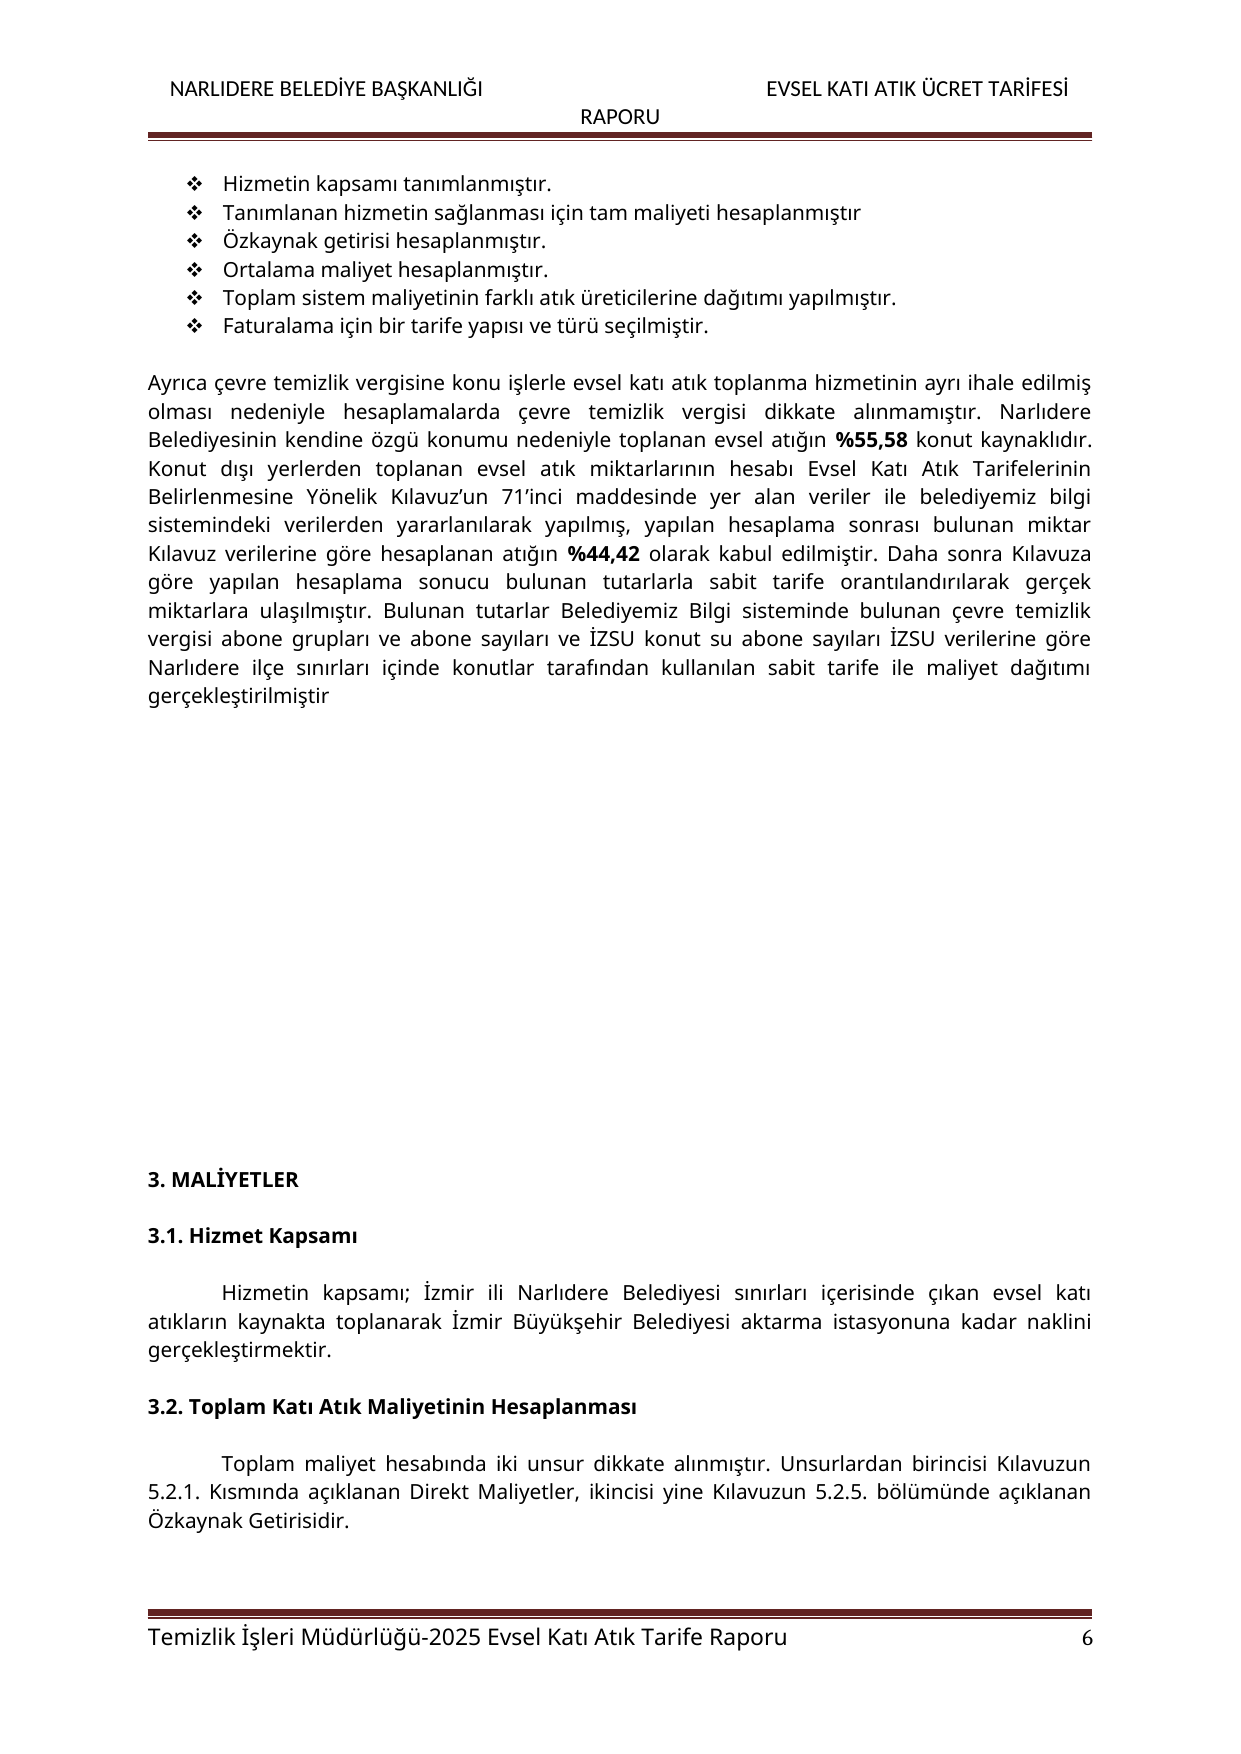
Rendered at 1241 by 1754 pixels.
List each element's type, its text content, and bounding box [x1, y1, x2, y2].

text 3.1. Hizmet Kapsamı [148, 1222, 1092, 1250]
list Ortalama maliyet hesaplanmıştır. [185, 255, 1092, 283]
list Toplam sistem maliyetinin farklı atık üreticilerine dağıtımı yapılmıştır. [185, 283, 1092, 312]
text Hizmetin kapsamı; İzmir ili Narlıdere Belediyesi sınırları içerisinde çıkan evsel katı atıkların kaynakta toplanarak İzmir Büyükşehir Belediyesi aktarma istasyonuna kadar naklini gerçekleştirmektir. [148, 1278, 1092, 1364]
text Ayrıca çevre temizlik vergisine konu işlerle evsel katı atık toplanma hizmetinin ayrı ihale edilmiş olması nedeniyle hesaplamalarda çevre temizlik vergisi dikkate alınmamıştır. Narlıdere Belediyesinin kendine özgü konumu nedeniyle toplanan evsel atığın %55,58 konut kaynaklıdır. Konut dışı yerlerden toplanan evsel atık miktarlarının hesabı Evsel Katı Atık Tarifelerinin Belirlenmesine Yönelik Kılavuz’un 71’inci maddesinde yer alan veriler ile belediyemiz bilgi sistemindeki verilerden yararlanılarak yapılmış, yapılan hesaplama sonrası bulunan miktar Kılavuz verilerine göre hesaplanan atığın %44,42 olarak kabul edilmiştir. Daha sonra Kılavuza göre yapılan hesaplama sonucu bulunan tutarlarla sabit tarife orantılandırılarak gerçek miktarlara ulaşılmıştır. Bulunan tutarlar Belediyemiz Bilgi sisteminde bulunan çevre temizlik vergisi abone grupları ve abone sayıları ve İZSU konut su abone sayıları İZSU verilerine göre Narlıdere ilçe sınırları içinde konutlar tarafından kullanılan sabit tarife ile maliyet dağıtımı gerçekleştirilmiştir [148, 368, 1092, 710]
list Tanımlanan hizmetin sağlanması için tam maliyeti hesaplanmıştır [185, 198, 1092, 226]
text 3.2. Toplam Katı Atık Maliyetinin Hesaplanması [148, 1392, 1092, 1421]
list Faturalama için bir tarife yapısı ve türü seçilmiştir. [185, 312, 1092, 340]
list Hizmetin kapsamı tanımlanmıştır. [185, 169, 1092, 198]
text 3. MALİYETLER [148, 1165, 1092, 1193]
text Toplam maliyet hesabında iki unsur dikkate alınmıştır. Unsurlardan birincisi Kılavuzun 5.2.1. Kısmında açıklanan Direkt Maliyetler, ikincisi yine Kılavuzun 5.2.5. bölümünde açıklanan Özkaynak Getirisidir. [148, 1449, 1092, 1534]
list Özkaynak getirisi hesaplanmıştır. [185, 226, 1092, 255]
